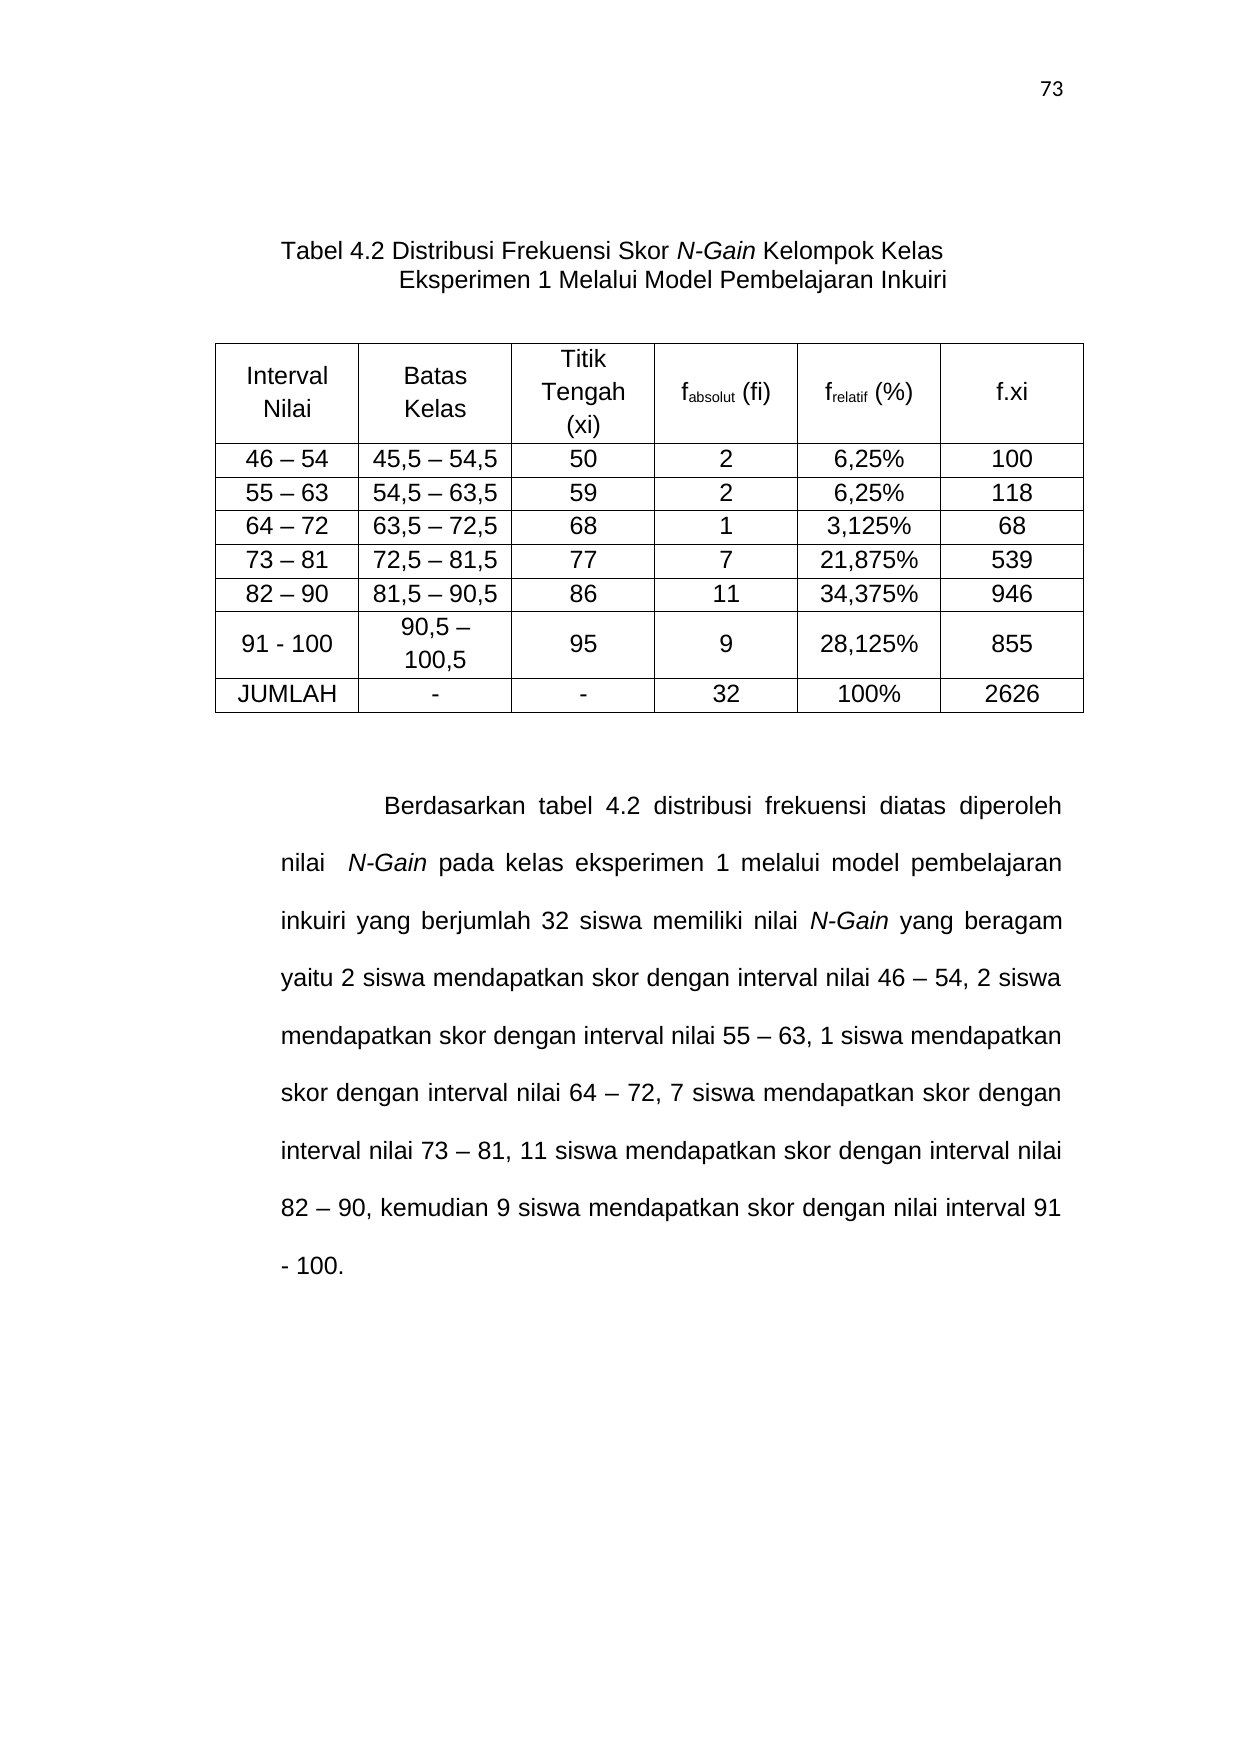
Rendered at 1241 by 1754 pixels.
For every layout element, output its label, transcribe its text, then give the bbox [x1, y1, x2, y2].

table_cell 50 [512, 444, 654, 477]
table_cell 63,5 – 72,5 [359, 511, 511, 544]
table_cell 34,375% [798, 579, 940, 611]
table_cell 6,25% [798, 478, 940, 510]
table_header Titik Tengah (xi) [512, 344, 654, 443]
table_cell 11 [655, 579, 797, 611]
table_cell 7 [655, 545, 797, 578]
table_cell 81,5 – 90,5 [359, 579, 511, 611]
table_cell 21,875% [798, 545, 940, 578]
table_cell 59 [512, 478, 654, 510]
table_cell 100 [941, 444, 1083, 477]
table_cell 2 [655, 478, 797, 510]
table_cell 82 – 90 [216, 579, 358, 611]
table_cell 91 - 100 [216, 612, 358, 678]
table_cell 3,125% [798, 511, 940, 544]
table_header fabsolut (fi) [655, 344, 797, 443]
table_cell 46 – 54 [216, 444, 358, 477]
table_cell 54,5 – 63,5 [359, 478, 511, 510]
table_cell 55 – 63 [216, 478, 358, 510]
table_cell 6,25% [798, 444, 940, 477]
table_cell 86 [512, 579, 654, 611]
table_header Interval Nilai [216, 344, 358, 443]
table_cell 9 [655, 612, 797, 678]
list Tabel 4.2 Distribusi Frekuensi Skor N-Gain Kelompok Kelas Eksperimen 1 Melalui Model Pembelajaran Inkuiri [281, 236, 1063, 294]
table_cell 68 [512, 511, 654, 544]
table_cell 95 [512, 612, 654, 678]
table_cell 73 – 81 [216, 545, 358, 578]
table_cell 32 [655, 679, 797, 712]
table_cell 64 – 72 [216, 511, 358, 544]
table_cell 2626 [941, 679, 1083, 712]
table_cell 118 [941, 478, 1083, 510]
table_cell - [359, 679, 511, 712]
table_header f.xi [941, 344, 1083, 443]
table_cell 946 [941, 579, 1083, 611]
table_cell 2 [655, 444, 797, 477]
table_cell 68 [941, 511, 1083, 544]
table_cell - [512, 679, 654, 712]
table_cell JUMLAH [216, 679, 358, 712]
table_header frelatif (%) [798, 344, 940, 443]
list Berdasarkan tabel 4.2 distribusi frekuensi diatas diperoleh nilai N-Gain pada kelas eksperimen 1 melalui model pembelajaran inkuiri yang berjumlah 32 siswa memiliki nilai N-Gain yang beragam yaitu 2 siswa mendapatkan skor dengan interval nilai 46 – 54, 2 siswa mendapatkan skor dengan interval nilai 55 – 63, 1 siswa mendapatkan skor dengan interval nilai 64 – 72, 7 siswa mendapatkan skor dengan interval nilai 73 – 81, 11 siswa mendapatkan skor dengan interval nilai 82 – 90, kemudian 9 siswa mendapatkan skor dengan nilai interval 91 - 100. [281, 791, 1063, 1280]
table_cell 90,5 – 100,5 [359, 612, 511, 678]
table_cell 855 [941, 612, 1083, 678]
table_cell 45,5 – 54,5 [359, 444, 511, 477]
table_cell 539 [941, 545, 1083, 578]
table_cell 72,5 – 81,5 [359, 545, 511, 578]
table_cell 28,125% [798, 612, 940, 678]
table_header Batas Kelas [359, 344, 511, 443]
table_cell 77 [512, 545, 654, 578]
table_cell 100% [798, 679, 940, 712]
table_cell 1 [655, 511, 797, 544]
